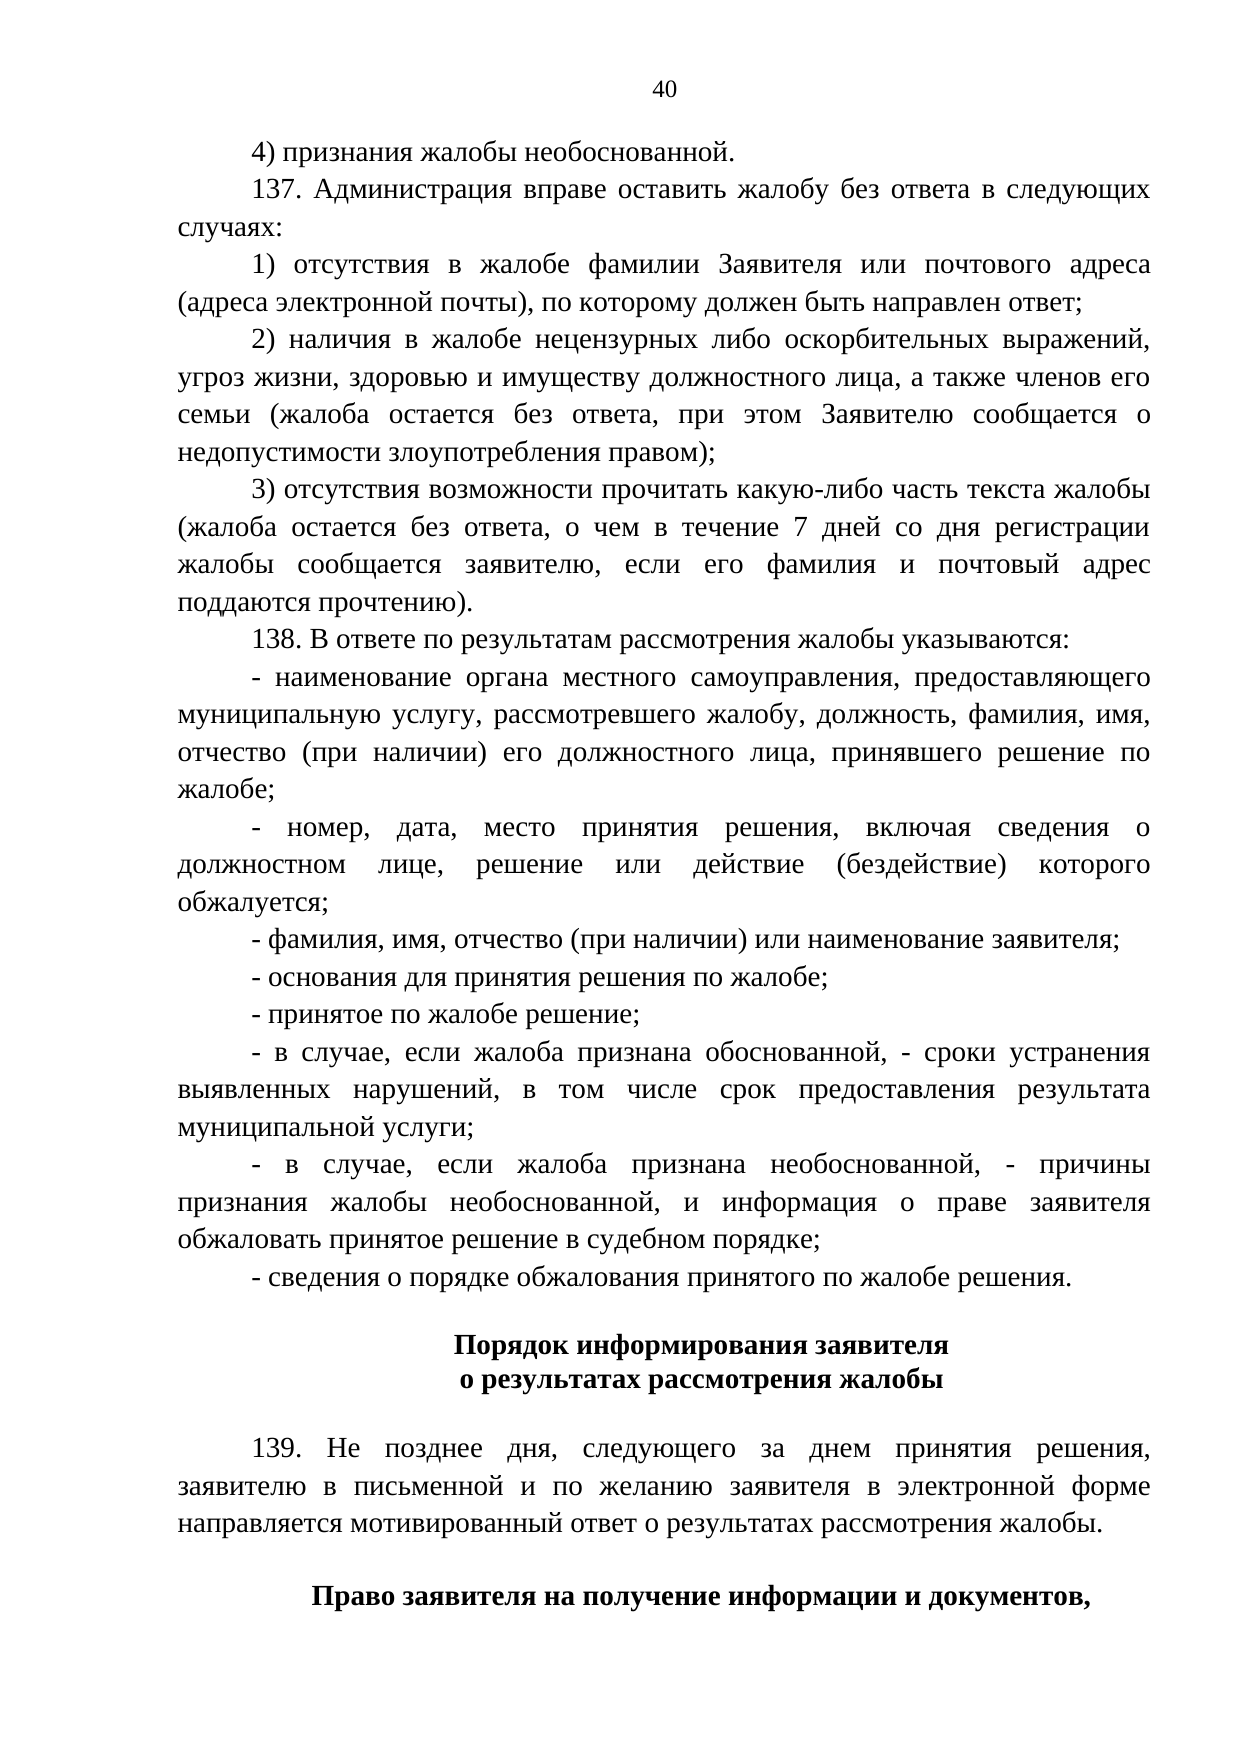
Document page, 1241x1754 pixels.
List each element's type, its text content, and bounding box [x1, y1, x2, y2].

text - в случае, если жалоба признана необоснованной, - причины признания жалобы необоснованной, и информация о праве заявителя обжаловать принятое решение в судебном порядке; [177, 1144, 1152, 1256]
text Порядок информирования заявителя [177, 1327, 1152, 1361]
text о результатах рассмотрения жалобы [177, 1361, 1152, 1394]
text - в случае, если жалоба признана обоснованной, - сроки устранения выявленных нарушений, в том числе срок предоставления результата муниципальной услуги; [177, 1031, 1152, 1144]
text - наименование органа местного самоуправления, предоставляющего муниципальную услугу, рассмотревшего жалобу, должность, фамилия, имя, отчество (при наличии) его должностного лица, принявшего решение по жалобе; [177, 656, 1152, 806]
text - основания для принятия решения по жалобе; [177, 956, 1152, 994]
text 139. Не позднее дня, следующего за днем принятия решения, заявителю в письменной и по желанию заявителя в электронной форме направляется мотивированный ответ о результатах рассмотрения жалобы. [177, 1428, 1152, 1540]
text - сведения о порядке обжалования принятого по жалобе решения. [177, 1256, 1152, 1294]
text 138. В ответе по результатам рассмотрения жалобы указываются: [177, 619, 1152, 656]
text - фамилия, имя, отчество (при наличии) или наименование заявителя; [177, 919, 1152, 956]
text 2) наличия в жалобе нецензурных либо оскорбительных выражений, угроз жизни, здоровью и имуществу должностного лица, а также членов его семьи (жалоба остается без ответа, при этом Заявителю сообщается о недопустимости злоупотребления правом); [177, 319, 1152, 469]
text Право заявителя на получение информации и документов, [177, 1578, 1152, 1611]
text 1) отсутствия в жалобе фамилии Заявителя или почтового адреса (адреса электронной почты), по которому должен быть направлен ответ; [177, 244, 1152, 319]
text - номер, дата, место принятия решения, включая сведения о должностном лице, решение или действие (бездействие) которого обжалуется; [177, 806, 1152, 919]
text 137. Администрация вправе оставить жалобу без ответа в следующих случаях: [177, 169, 1152, 244]
text 3) отсутствия возможности прочитать какую-либо часть текста жалобы (жалоба остается без ответа, о чем в течение 7 дней со дня регистрации жалобы сообщается заявителю, если его фамилия и почтовый адрес поддаются прочтению). [177, 469, 1152, 619]
text 4) признания жалобы необоснованной. [177, 131, 1152, 169]
text - принятое по жалобе решение; [177, 994, 1152, 1031]
